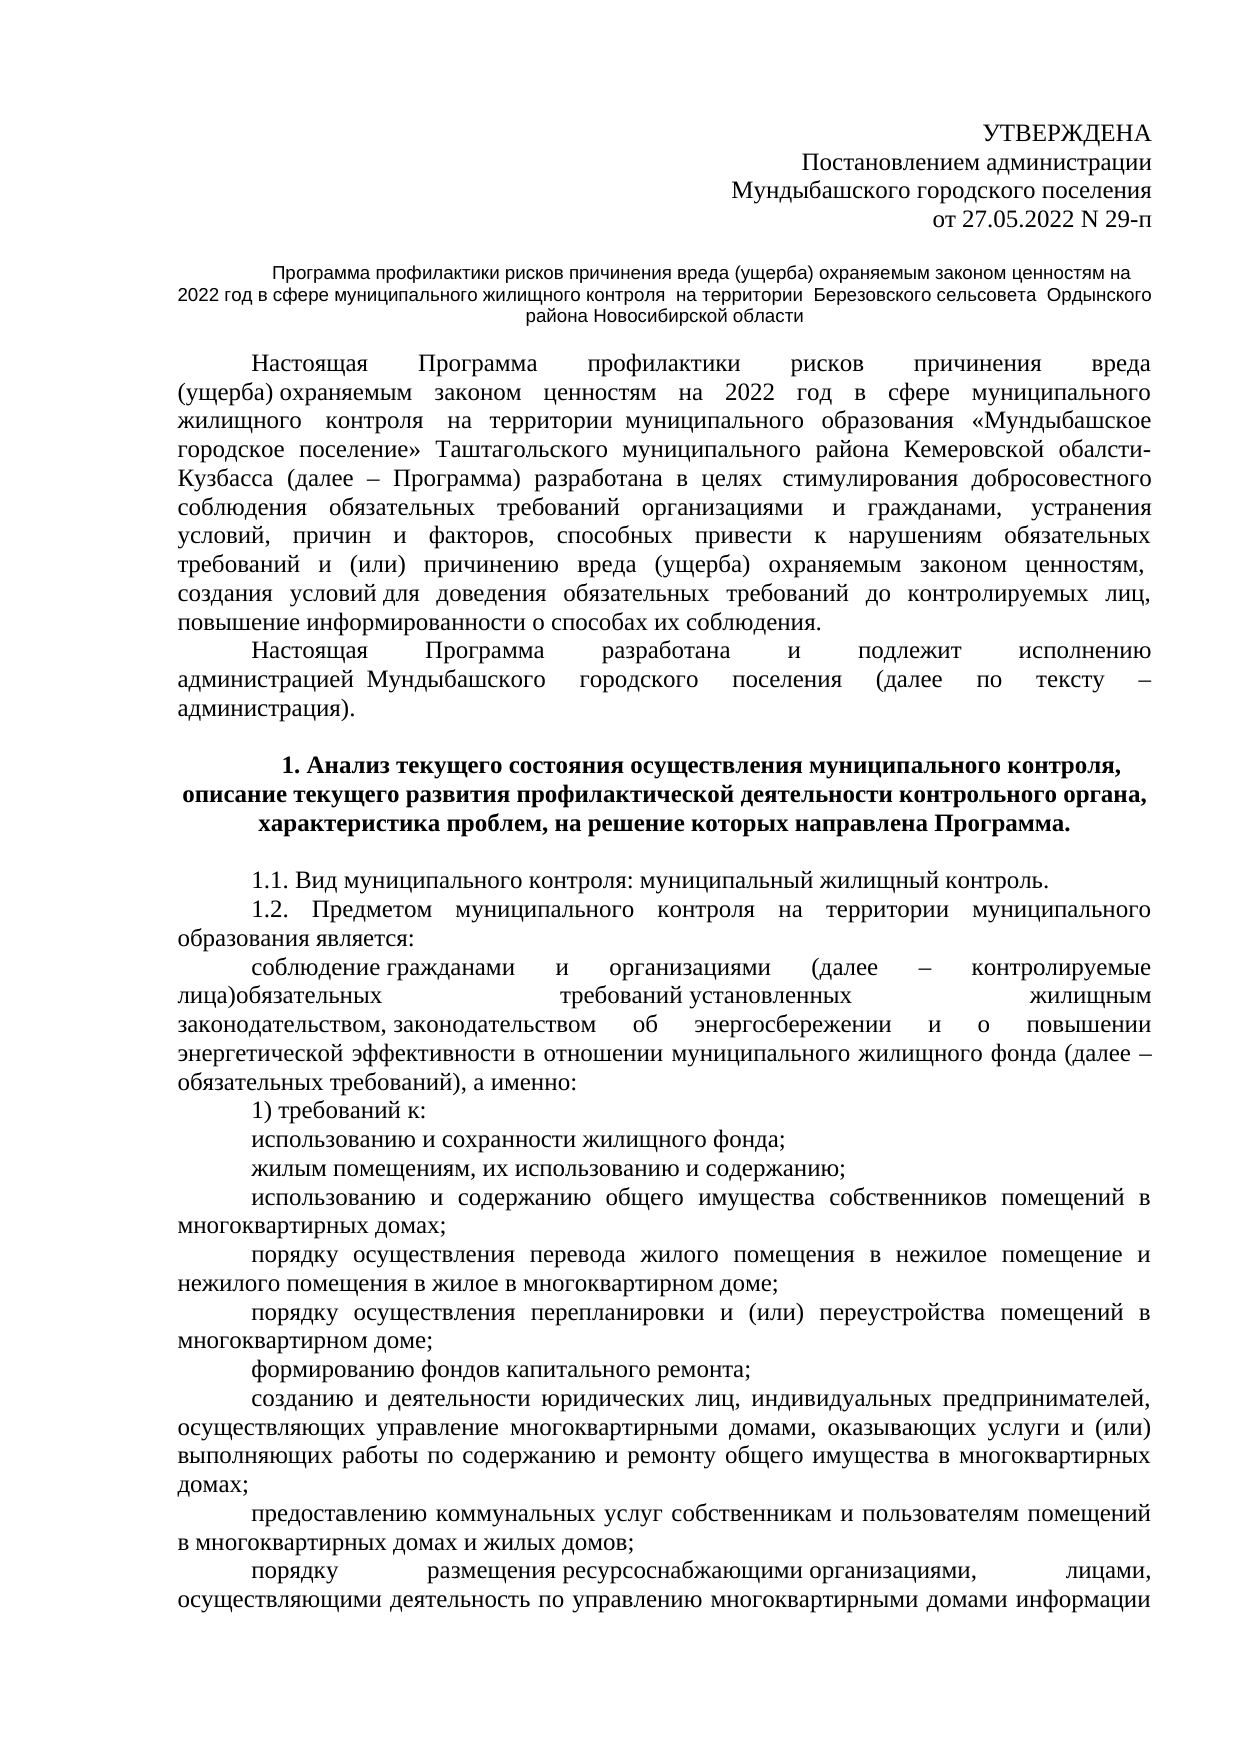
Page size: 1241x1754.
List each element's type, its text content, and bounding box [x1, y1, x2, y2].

text соблюдение гражданами и организациями (далее – контролируемые лица)обязательных требований установленных жилищным законодательством, законодательством об энергосбережении и о повышении энергетической эффективности в отношении муниципального жилищного фонда (далее – обязательных требований), а именно: [177, 952, 1152, 1096]
text порядку осуществления перевода жилого помещения в нежилое помещение и нежилого помещения в жилое в многоквартирном доме; [177, 1239, 1152, 1297]
text использованию и содержанию общего имущества собственников помещений в многоквартирных домах; [177, 1182, 1152, 1239]
text созданию и деятельности юридических лиц, индивидуальных предпринимателей, осуществляющих управление многоквартирными домами, оказывающих услуги и (или) выполняющих работы по содержанию и ремонту общего имущества в многоквартирных домах; [177, 1383, 1152, 1498]
text Настоящая Программа разработана и подлежит исполнению администрацией Мундыбашского городского поселения (далее по тексту – администрация). [177, 636, 1152, 722]
text Настоящая Программа профилактики рисков причинения вреда (ущерба) охраняемым законом ценностям на 2022 год в сфере муниципального жилищного контроля на территории муниципального образования «Мундыбашское городское поселение» Таштагольского муниципального района Кемеровской обалсти-Кузбасса (далее – Программа) разработана в целях стимулирования добросовестного соблюдения обязательных требований организациями и гражданами, устранения условий, причин и факторов, способных привести к нарушениям обязательных требований и (или) причинению вреда (ущерба) охраняемым законом ценностям, создания условий для доведения обязательных требований до контролируемых лиц, повышение информированности о способах их соблюдения. [177, 348, 1152, 636]
text от 27.05.2022 N 29-п [177, 204, 1152, 233]
text использованию и сохранности жилищного фонда; [177, 1124, 1152, 1153]
text 1) требований к: [177, 1096, 1152, 1124]
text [177, 1556, 1152, 1613]
text 1.1. Вид муниципального контроля: муниципальный жилищный контроль. [177, 866, 1152, 894]
text жилым помещениям, их использованию и содержанию; [177, 1153, 1152, 1182]
text предоставлению коммунальных услуг собственникам и пользователям помещений в многоквартирных домах и жилых домов; [177, 1498, 1152, 1556]
text УТВЕРЖДЕНА [177, 118, 1152, 147]
text Программа профилактики рисков причинения вреда (ущерба) охраняемым законом ценностям на 2022 год в сфере муниципального жилищного контроля на территории Березовского сельсовета Ордынского района Новосибирской области [177, 262, 1152, 327]
text Мундыбашского городского поселения [177, 176, 1152, 204]
text 1.2. Предметом муниципального контроля на территории муниципального образования является: [177, 894, 1152, 952]
text 1. Анализ текущего состояния осуществления муниципального контроля, описание текущего развития профилактической деятельности контрольного органа, характеристика проблем, на решение которых направлена Программа. [177, 751, 1152, 837]
text порядку осуществления перепланировки и (или) переустройства помещений в многоквартирном доме; [177, 1297, 1152, 1354]
text формированию фондов капитального ремонта; [177, 1354, 1152, 1383]
text Постановлением администрации [177, 147, 1152, 176]
